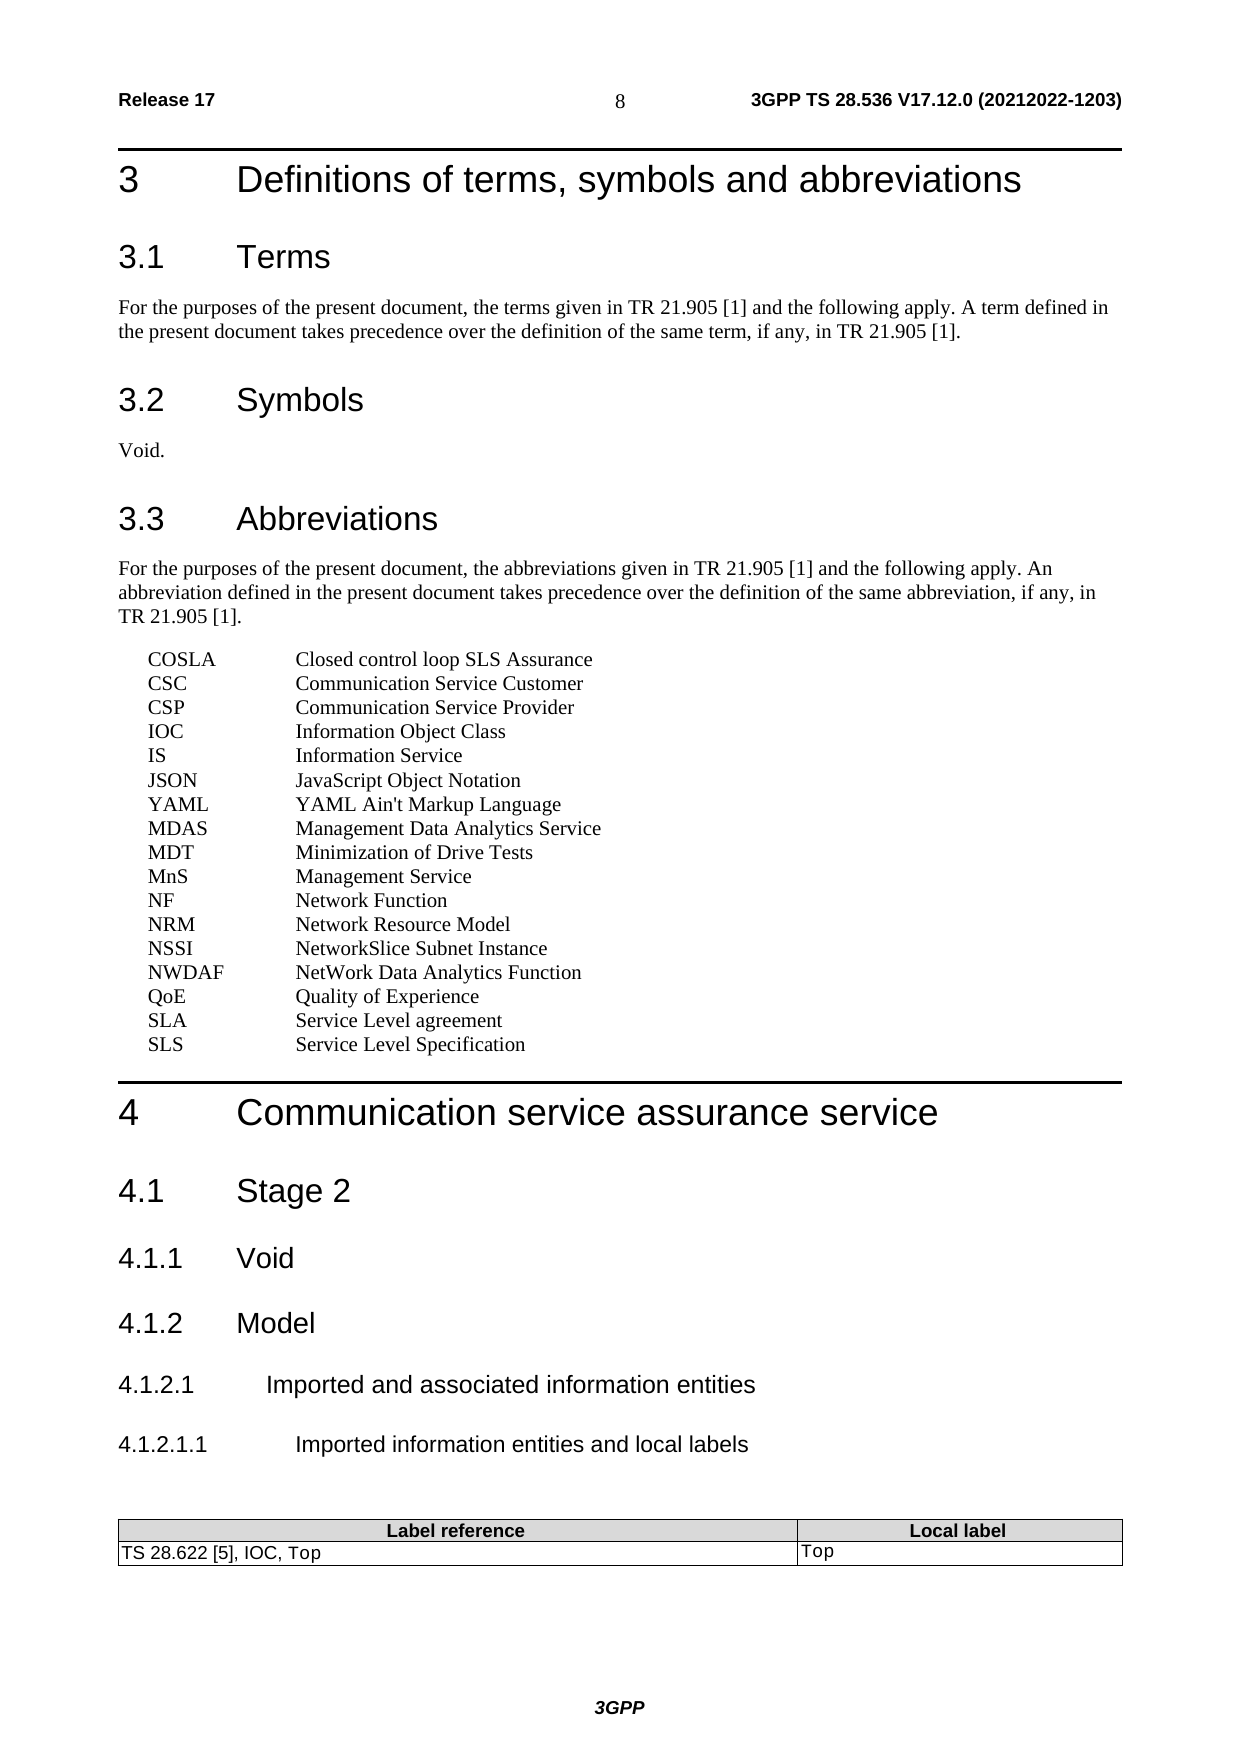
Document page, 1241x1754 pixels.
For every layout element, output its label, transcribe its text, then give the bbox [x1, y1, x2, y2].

table_cell TS 28.622 [5], IOC, Top [119, 1542, 797, 1565]
text COSLA Closed control loop SLS Assurance [148, 647, 1122, 671]
text IOC Information Object Class [148, 719, 1122, 743]
text For the purposes of the present document, the abbreviations given in TR 21.905 [1] and the following apply. An abbreviation defined in the present document takes precedence over the definition of the same abbreviation, if any, in TR 21.905 [1]. [118, 556, 1122, 628]
text CSP Communication Service Provider [148, 695, 1122, 719]
subtitle 3.2 Symbols [118, 380, 1122, 419]
subtitle 3.1 Terms [118, 237, 1122, 276]
subtitle 4 Communication service assurance service [118, 1084, 1122, 1134]
text QoE Quality of Experience [148, 984, 1122, 1008]
subtitle 4.1 Stage 2 [118, 1171, 1122, 1210]
text NF Network Function [148, 888, 1122, 912]
subtitle 4.1.1 Void [118, 1241, 1122, 1274]
text NWDAF NetWork Data Analytics Function [148, 960, 1122, 984]
subtitle 4.1.2.1.1 Imported information entities and local labels [118, 1431, 1122, 1457]
text IS Information Service [148, 743, 1122, 767]
text CSC Communication Service Customer [148, 671, 1122, 695]
subtitle 3.3 Abbreviations [118, 499, 1122, 537]
text MDAS Management Data Analytics Service [148, 816, 1122, 840]
subtitle 3 Definitions of terms, symbols and abbreviations [118, 151, 1122, 200]
text MDT Minimization of Drive Tests [148, 840, 1122, 864]
text NRM Network Resource Model [148, 912, 1122, 936]
text MnS Management Service [148, 864, 1122, 888]
table_cell Top [798, 1542, 1122, 1565]
text YAML YAML Ain't Markup Language [148, 792, 1122, 816]
subtitle 4.1.2.1 Imported and associated information entities [118, 1371, 1122, 1399]
text SLS Service Level Specification [148, 1032, 1122, 1056]
table_header Label reference [119, 1520, 797, 1541]
text Void. [118, 437, 1122, 462]
table_header Local label [798, 1520, 1122, 1541]
text JSON JavaScript Object Notation [148, 767, 1122, 792]
text For the purposes of the present document, the terms given in TR 21.905 [1] and the following apply. A term defined in the present document takes precedence over the definition of the same term, if any, in TR 21.905 [1]. [118, 295, 1122, 343]
text SLA Service Level agreement [148, 1008, 1122, 1032]
text NSSI NetworkSlice Subnet Instance [148, 936, 1122, 960]
subtitle 4.1.2 Model [118, 1306, 1122, 1339]
